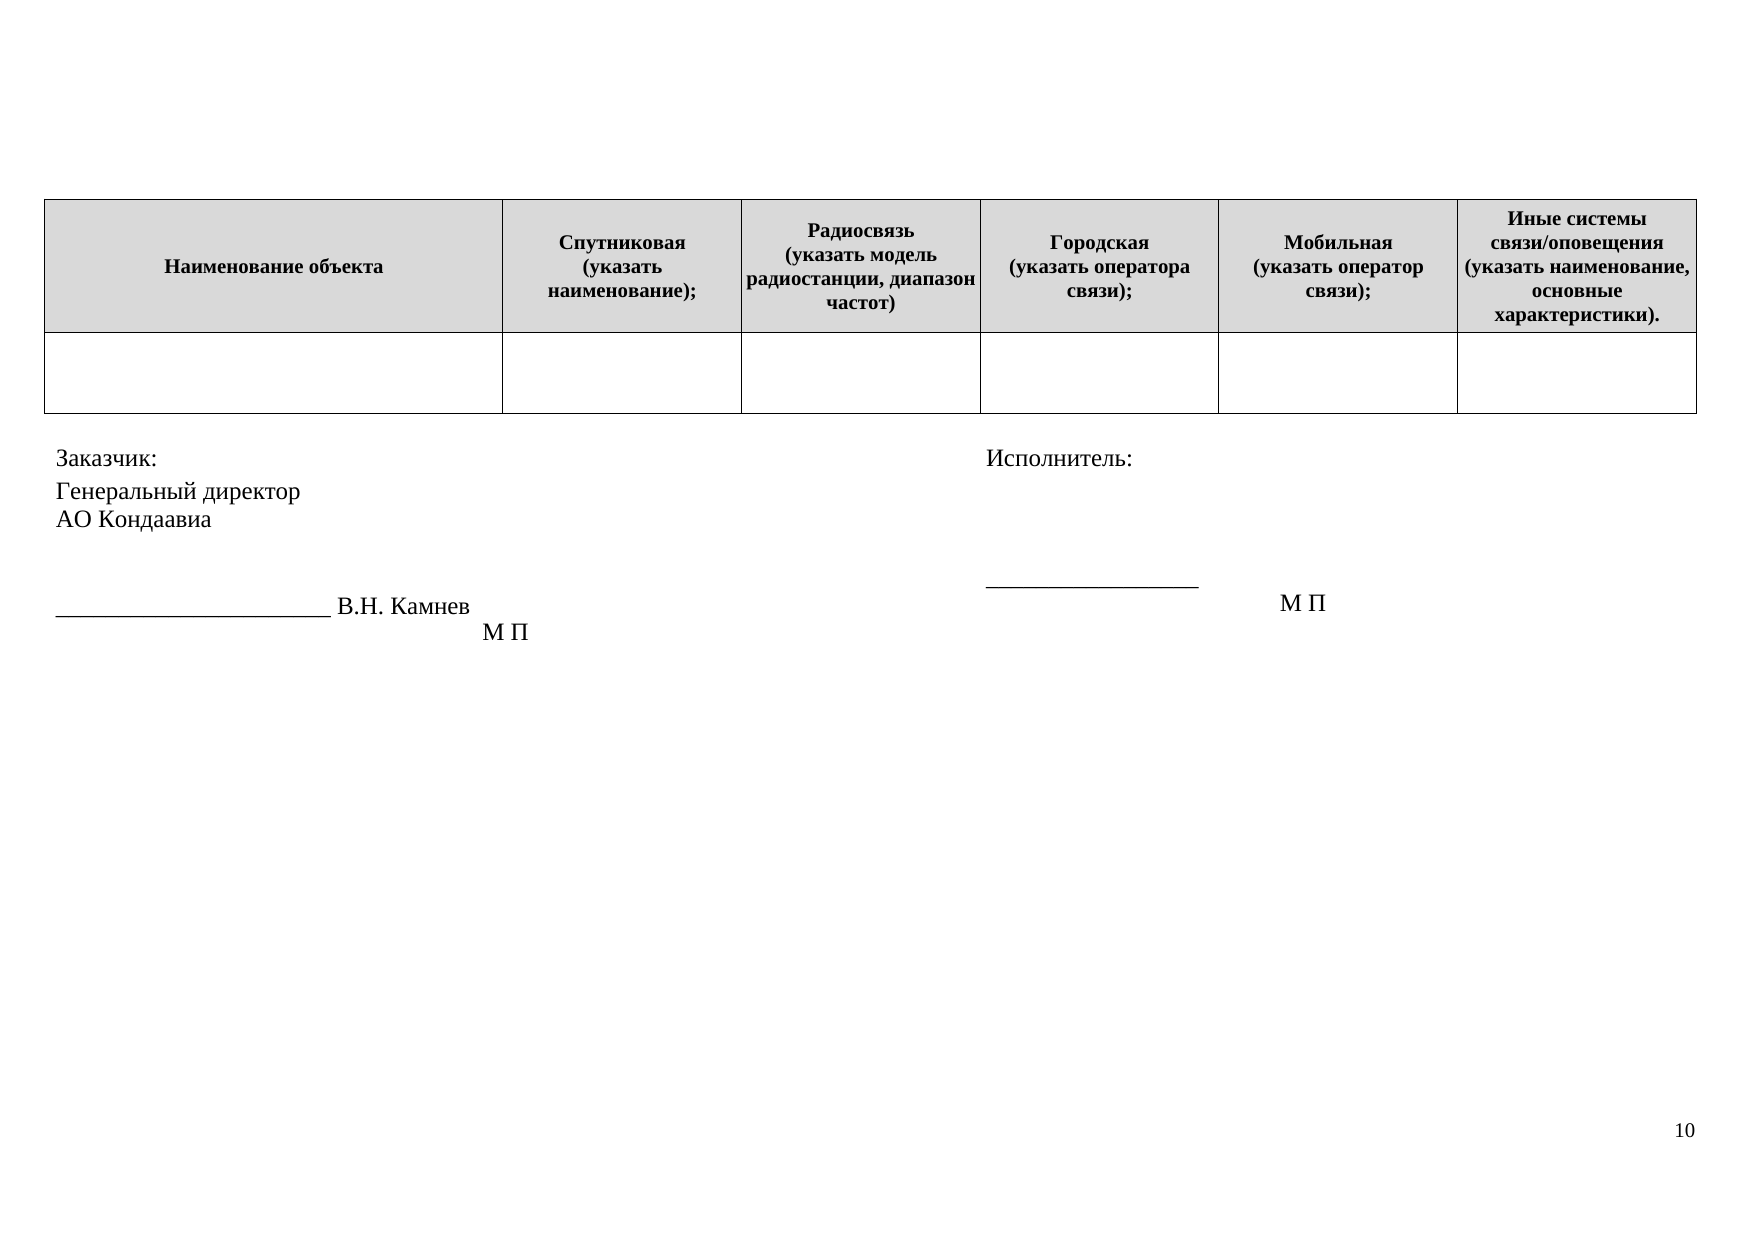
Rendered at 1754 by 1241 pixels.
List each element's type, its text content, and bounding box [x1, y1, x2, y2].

table_cell [1458, 333, 1696, 413]
table_header Иные системы связи/оповещения (указать наименование, основные характеристики). [1458, 200, 1696, 332]
table_header Спутниковая (указать наименование); [503, 200, 741, 332]
table_cell [981, 333, 1218, 413]
table_cell [1219, 333, 1457, 413]
table_header Радиосвязь (указать модель радиостанции, диапазон частот) [742, 200, 980, 332]
table_cell [742, 333, 980, 413]
table_header Заказчик: Генеральный директор АО Кондаавиа ______________________ В.Н. Камнев М П [44, 443, 974, 646]
table_header Городская (указать оператора связи); [981, 200, 1218, 332]
table_header Наименование объекта [45, 200, 502, 332]
table_header Исполнитель: _________________ М П [975, 443, 1483, 646]
table_cell [45, 333, 502, 413]
table_header Мобильная (указать оператор связи); [1219, 200, 1457, 332]
table_cell [503, 333, 741, 413]
